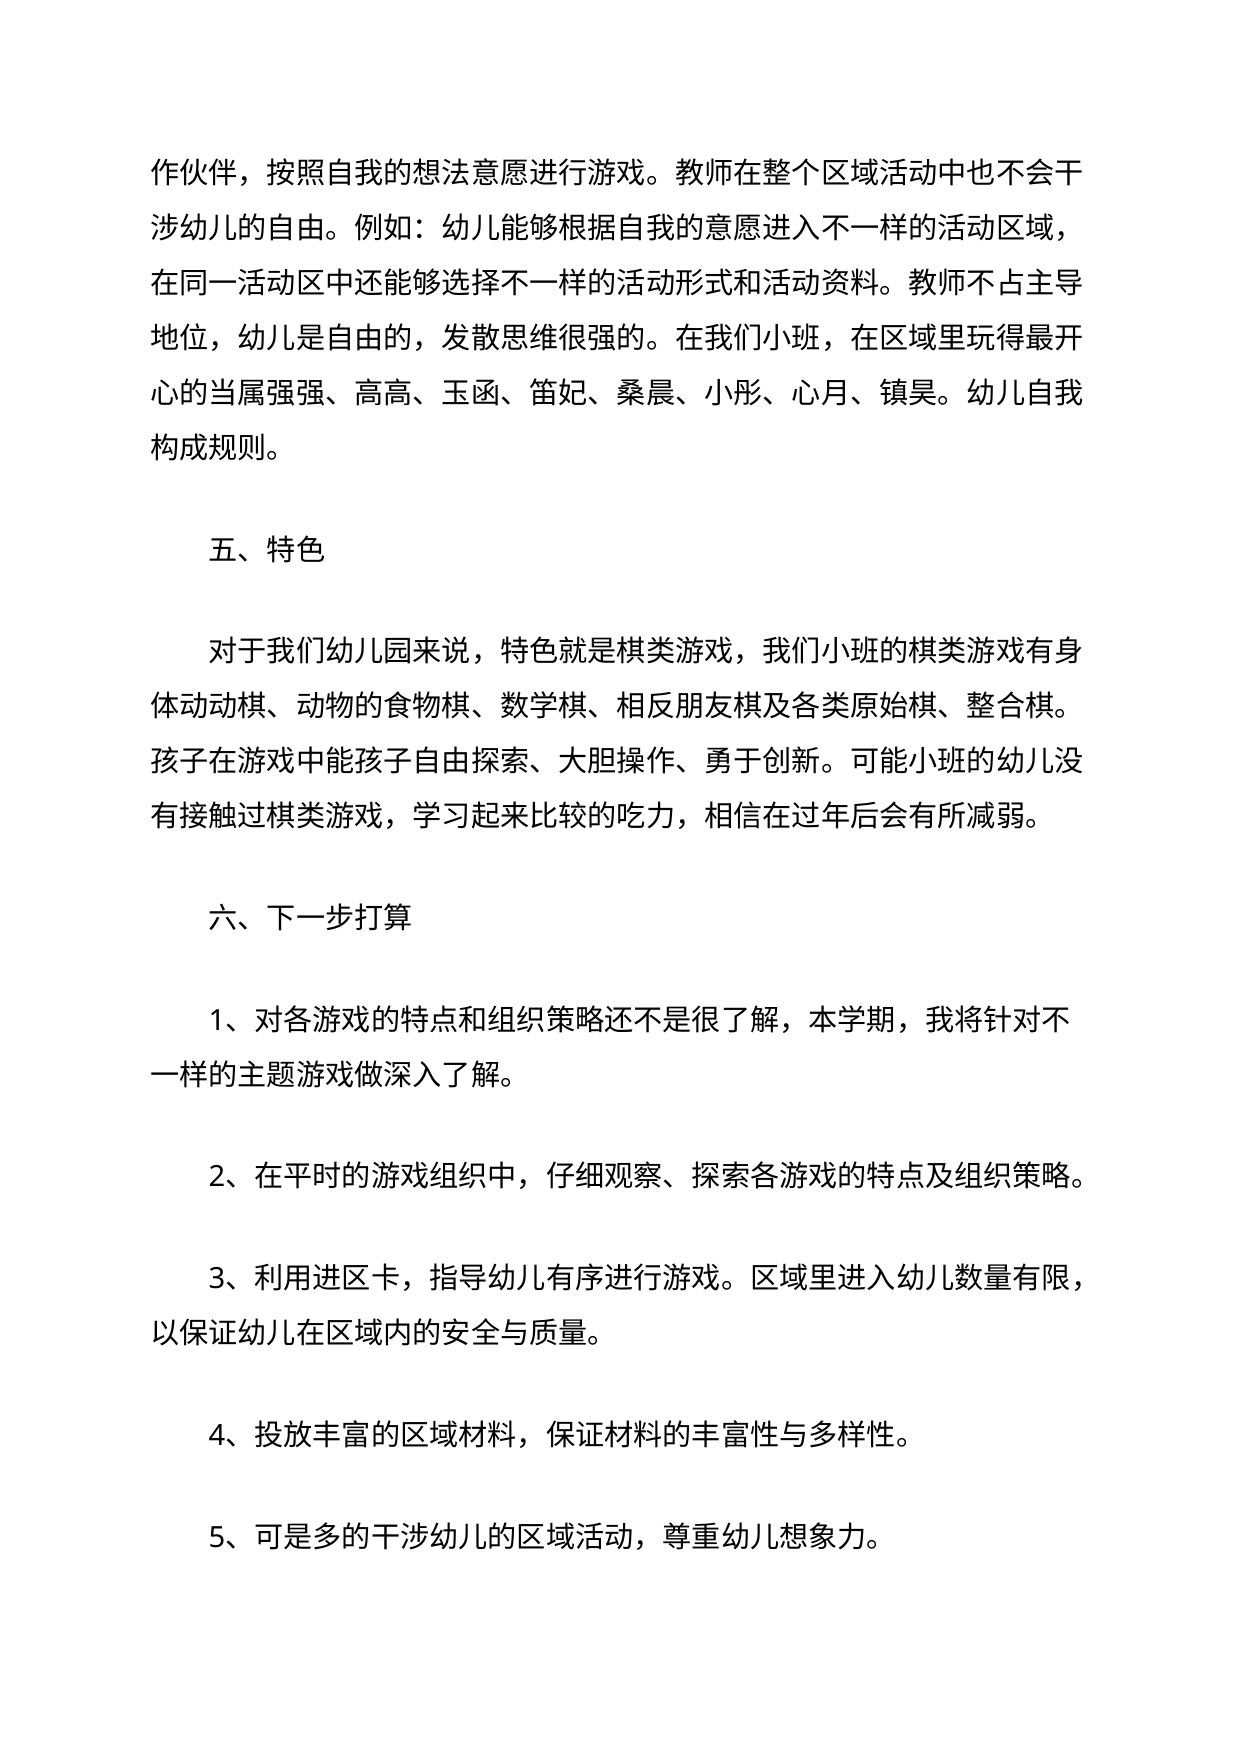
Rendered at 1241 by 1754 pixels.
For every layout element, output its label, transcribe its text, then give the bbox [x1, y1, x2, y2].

text 3、利用进区卡，指导幼儿有序进行游戏。区域里进入幼儿数量有限，以保证幼儿在区域内的安全与质量。 [150, 1255, 1090, 1352]
text 五、特色 [150, 526, 1090, 568]
text 4、投放丰富的区域材料，保证材料的丰富性与多样性。 [150, 1412, 1090, 1454]
text 2、在平时的游戏组织中，仔细观察、探索各游戏的特点及组织策略。 [150, 1153, 1090, 1195]
text 1、对各游戏的特点和组织策略还不是很了解，本学期，我将针对不一样的主题游戏做深入了解。 [150, 996, 1090, 1093]
text 对于我们幼儿园来说，特色就是棋类游戏，我们小班的棋类游戏有身体动动棋、动物的食物棋、数学棋、相反朋友棋及各类原始棋、整合棋。孩子在游戏中能孩子自由探索、大胆操作、勇于创新。可能小班的幼儿没有接触过棋类游戏，学习起来比较的吃力，相信在过年后会有所减弱。 [150, 628, 1090, 835]
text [150, 150, 1090, 467]
text 六、下一步打算 [150, 894, 1090, 937]
text 5、可是多的干涉幼儿的区域活动，尊重幼儿想象力。 [150, 1514, 1090, 1556]
